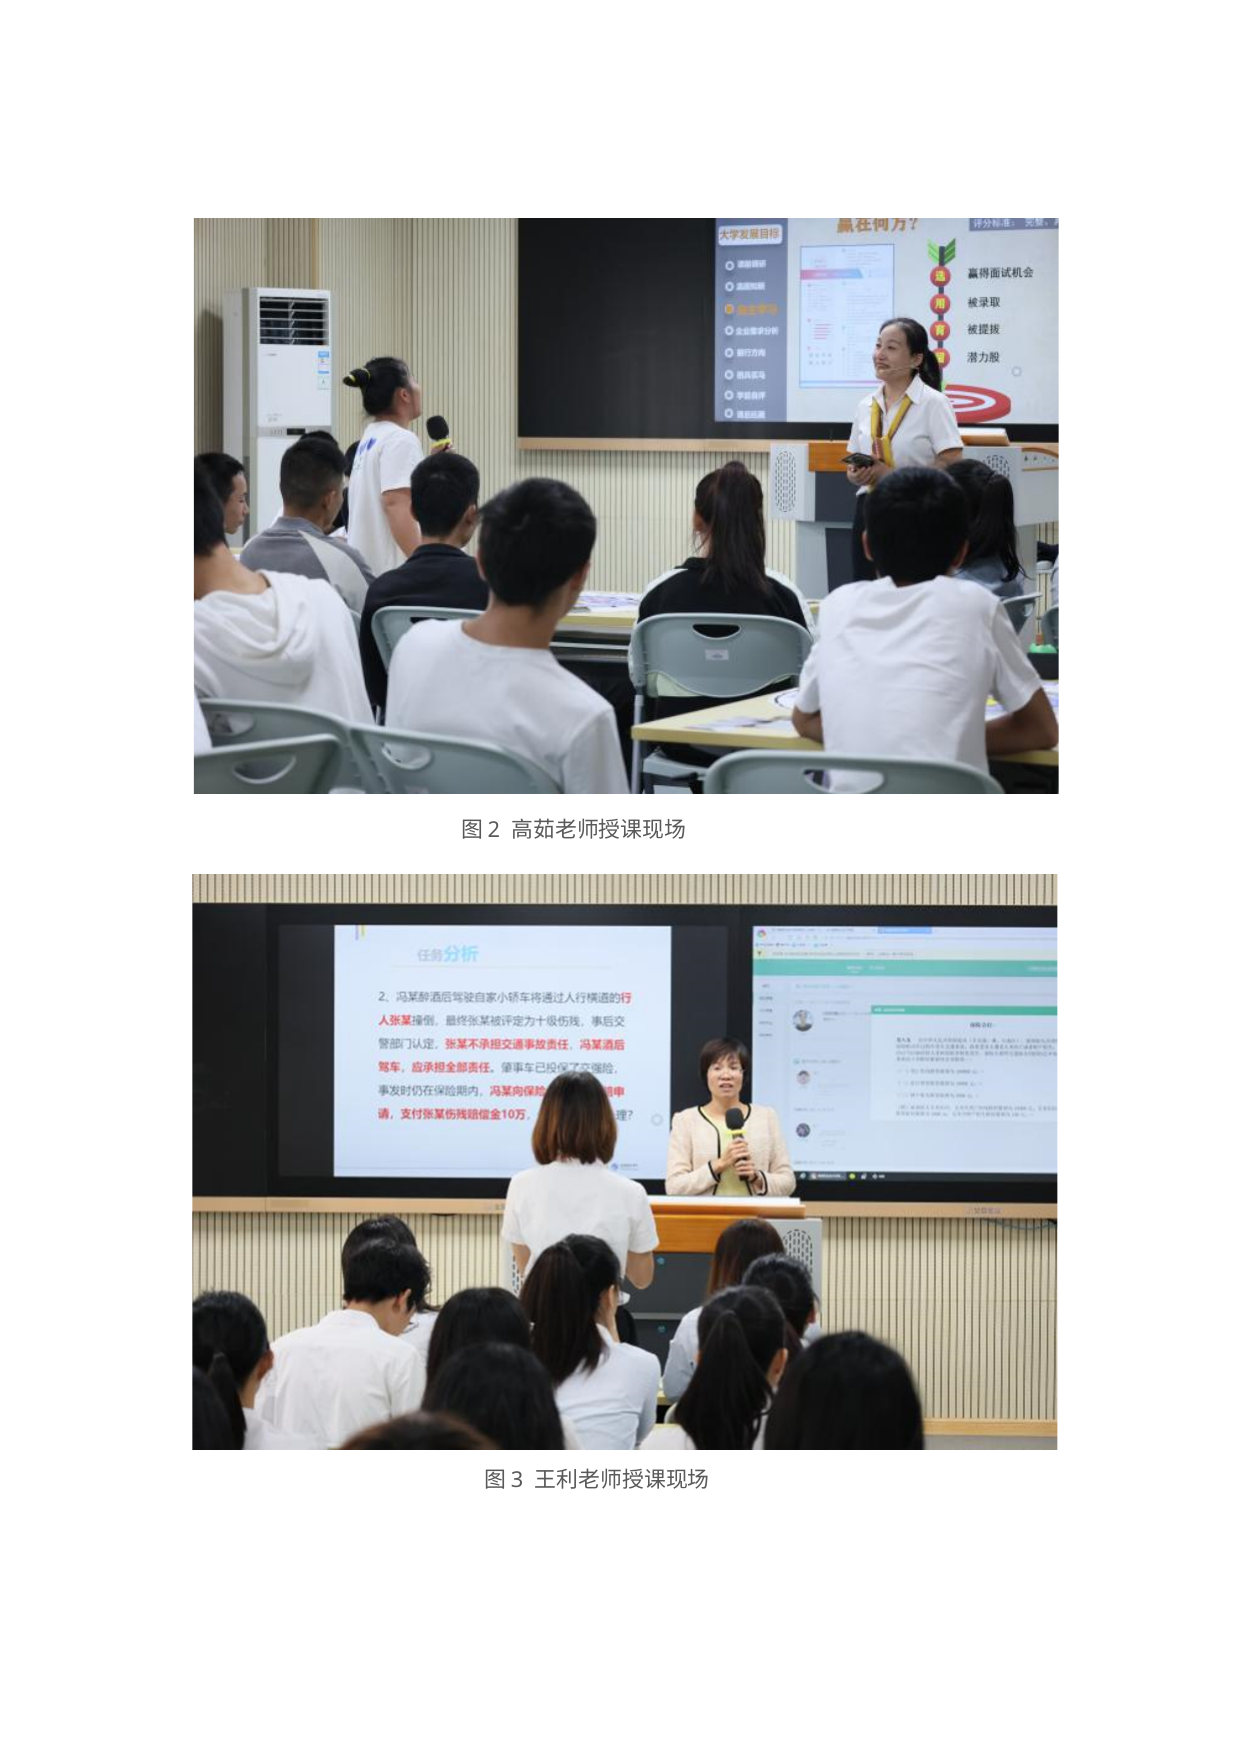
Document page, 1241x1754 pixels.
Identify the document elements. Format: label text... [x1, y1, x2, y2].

picture [192, 874, 1058, 1450]
picture [193, 218, 1059, 794]
